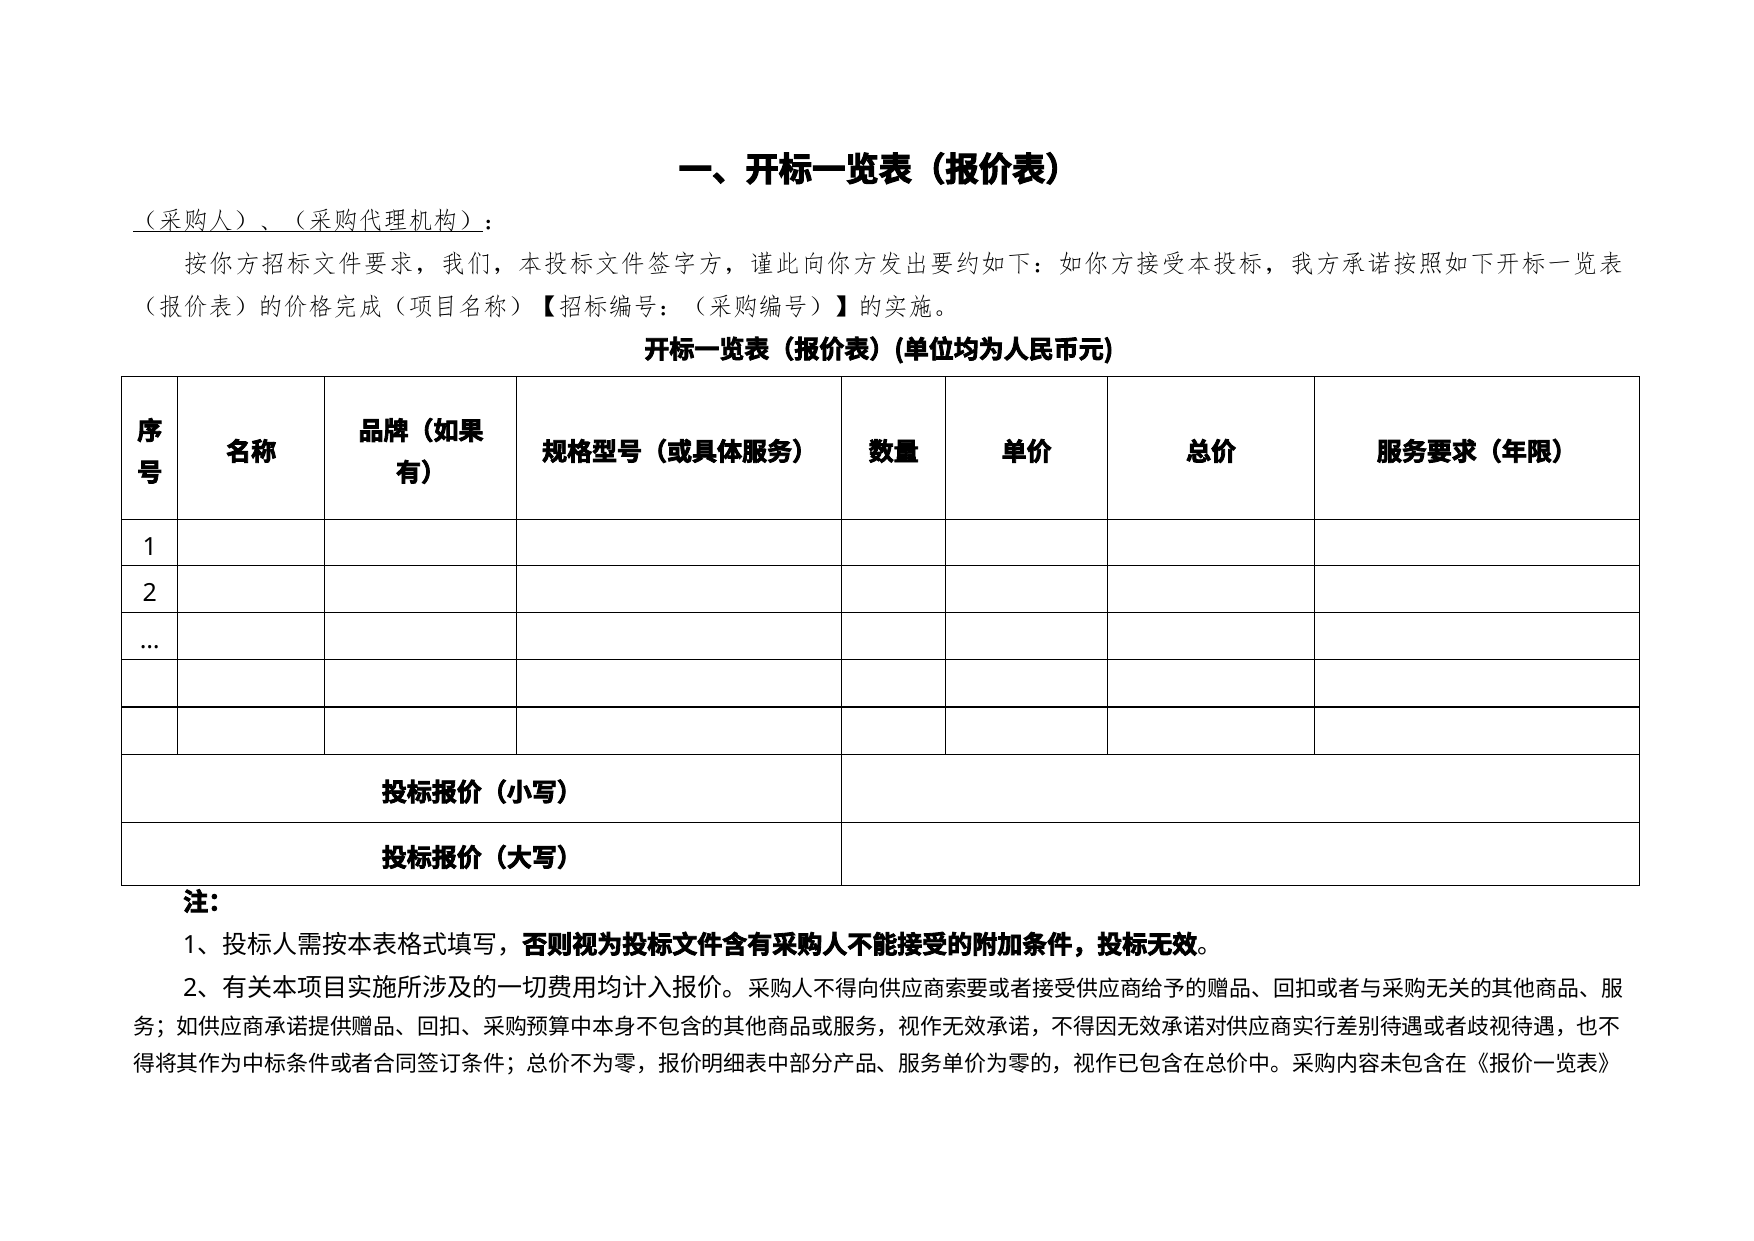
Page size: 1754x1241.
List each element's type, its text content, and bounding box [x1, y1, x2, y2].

table_cell [842, 823, 1639, 884]
table_cell [842, 520, 945, 565]
table_cell [1315, 708, 1639, 754]
table_cell [842, 566, 945, 612]
text 注： [183, 886, 1624, 914]
table_cell [325, 566, 516, 612]
table_cell [1315, 660, 1639, 706]
table_header 服务要求（年限） [1315, 377, 1639, 519]
table_cell [842, 755, 1639, 822]
table_cell [325, 613, 516, 659]
table_cell [842, 613, 945, 659]
table_cell [178, 660, 324, 706]
table_cell [946, 520, 1107, 565]
text 按你方招标文件要求，我们，本投标文件签字方，谨此向你方发出要约如下：如你方接受本投标，我方承诺按照如下开标一览表（报价表）的价格完成（项目名称）【招标编号：（采购编号）】的实施。 [133, 247, 1624, 319]
table_cell [517, 613, 841, 659]
table_header 数量 [842, 377, 945, 519]
table_cell [178, 613, 324, 659]
table_cell 投标报价（小写） [122, 755, 841, 822]
table_cell [1108, 520, 1314, 565]
table_cell [517, 566, 841, 612]
table_cell 2 [122, 566, 177, 612]
table_cell [178, 708, 324, 754]
table_cell [946, 566, 1107, 612]
table_cell [842, 708, 945, 754]
table_cell [1108, 613, 1314, 659]
table_cell [517, 708, 841, 754]
table_cell [1108, 708, 1314, 754]
table_cell [946, 660, 1107, 706]
table_cell [122, 708, 177, 754]
text 一、开标一览表（报价表） [133, 148, 1624, 186]
text （采购人）、（采购代理机构）： [133, 205, 1624, 233]
table_header 名称 [178, 377, 324, 519]
text 开标一览表（报价表）(单位均为人民币元) [133, 333, 1624, 362]
table_cell 1 [122, 520, 177, 565]
table_cell 投标报价（大写） [122, 823, 841, 884]
table_header 序号 [122, 377, 177, 519]
table_cell [122, 660, 177, 706]
table_cell [325, 660, 516, 706]
table_header 单价 [946, 377, 1107, 519]
table_cell [1315, 613, 1639, 659]
table_cell [517, 520, 841, 565]
table_cell [946, 708, 1107, 754]
table_cell [842, 660, 945, 706]
table_cell [517, 660, 841, 706]
table_cell [1108, 660, 1314, 706]
table_cell [1108, 566, 1314, 612]
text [133, 971, 1624, 1075]
table_cell [325, 520, 516, 565]
table_cell [325, 708, 516, 754]
table_cell [946, 613, 1107, 659]
table_cell [178, 520, 324, 565]
table_header 规格型号（或具体服务） [517, 377, 841, 519]
table_cell [178, 566, 324, 612]
text 1、投标人需按本表格式填写，否则视为投标文件含有采购人不能接受的附加条件，投标无效。 [133, 928, 1624, 957]
table_header 品牌（如果有） [325, 377, 516, 519]
table_cell … [122, 613, 177, 659]
table_header 总价 [1108, 377, 1314, 519]
table_cell [1315, 520, 1639, 565]
table_cell [1315, 566, 1639, 612]
